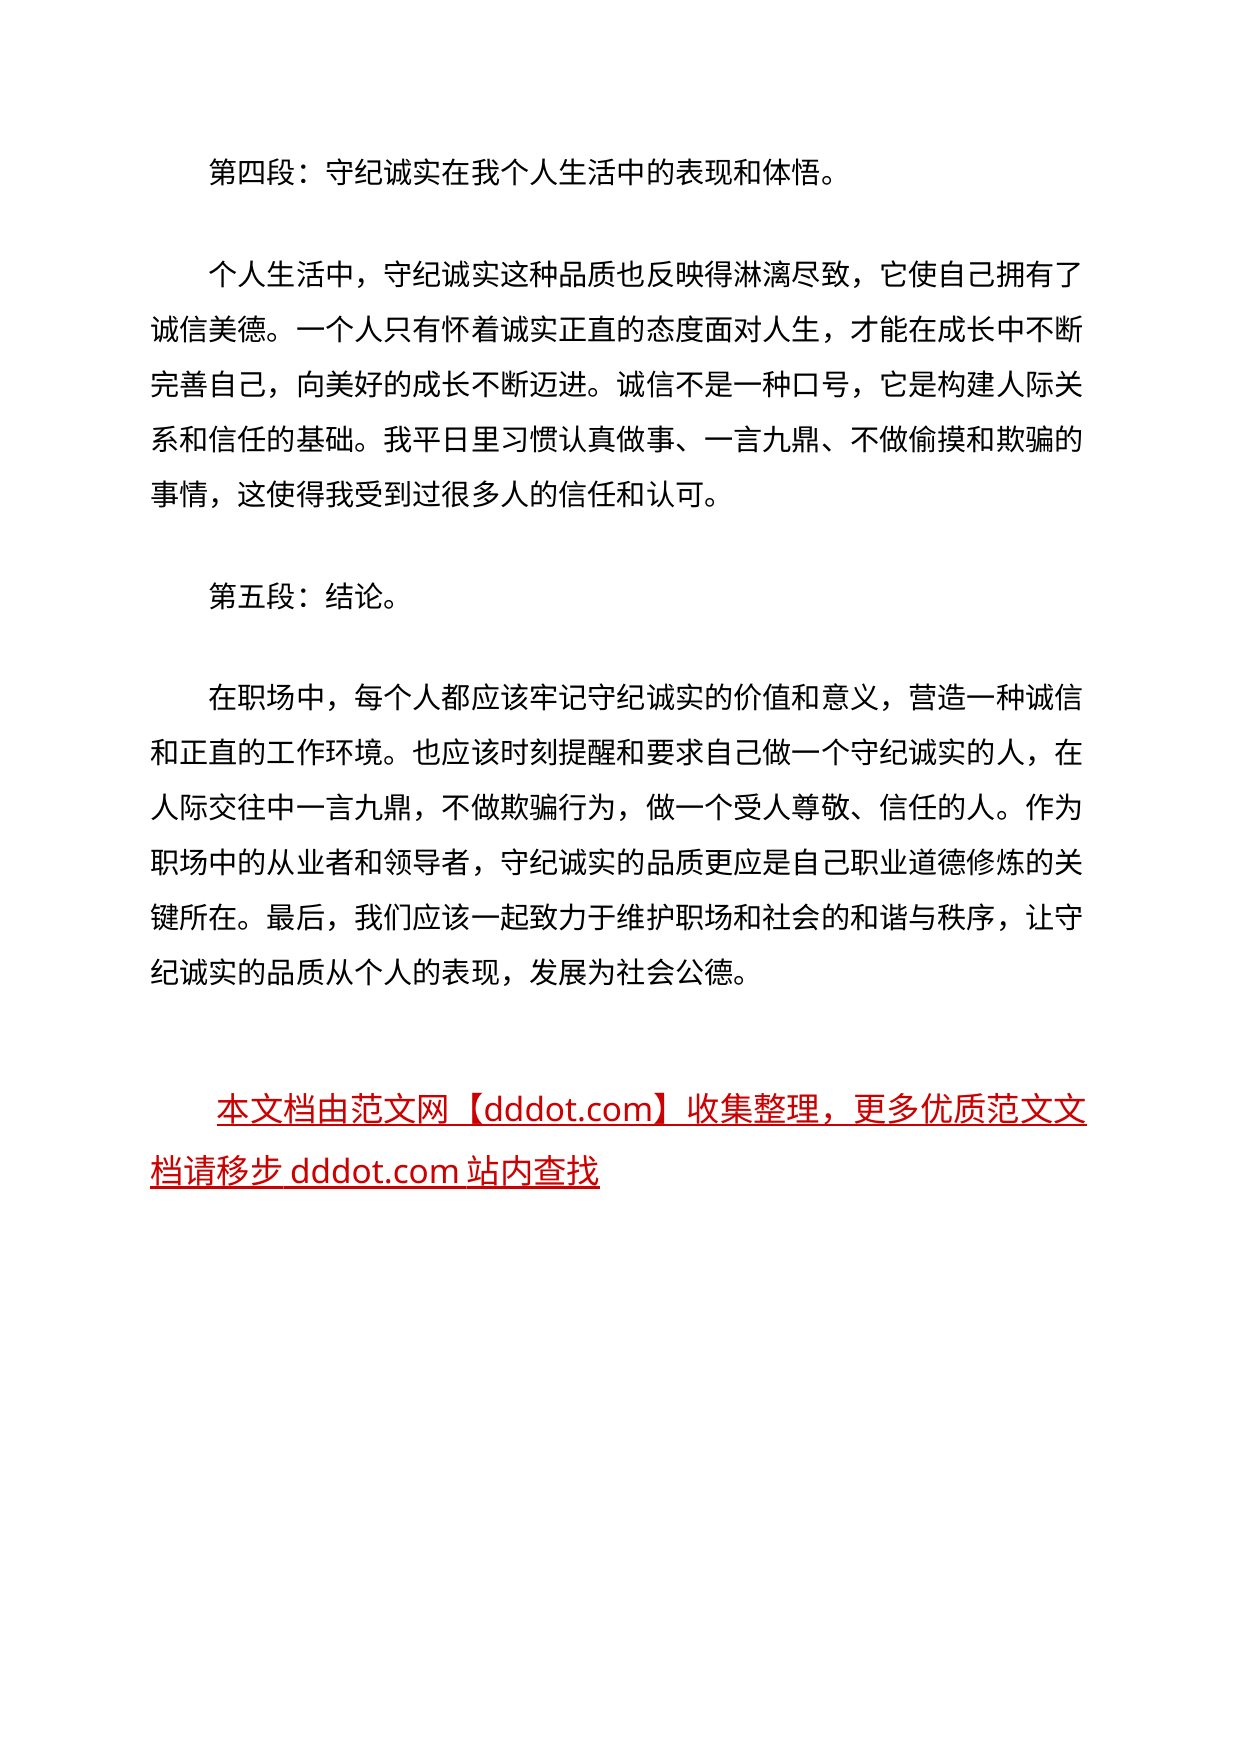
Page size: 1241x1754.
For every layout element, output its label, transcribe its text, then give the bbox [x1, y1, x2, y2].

text 在职场中，每个人都应该牢记守纪诚实的价值和意义，营造一种诚信和正直的工作环境。也应该时刻提醒和要求自己做一个守纪诚实的人，在人际交往中一言九鼎，不做欺骗行为，做一个受人尊敬、信任的人。作为职场中的从业者和领导者，守纪诚实的品质更应是自己职业道德修炼的关键所在。最后，我们应该一起致力于维护职场和社会的和谐与秩序，让守纪诚实的品质从个人的表现，发展为社会公德。 [150, 675, 1090, 992]
text 本文档由范文网【dddot.com】收集整理，更多优质范文文档请移步dddot.com站内查找 [150, 1082, 1090, 1194]
text 第四段：守纪诚实在我个人生活中的表现和体悟。 [150, 150, 1090, 192]
text 第五段：结论。 [150, 573, 1090, 615]
text 个人生活中，守纪诚实这种品质也反映得淋漓尽致，它使自己拥有了诚信美德。一个人只有怀着诚实正直的态度面对人生，才能在成长中不断完善自己，向美好的成长不断迈进。诚信不是一种口号，它是构建人际关系和信任的基础。我平日里习惯认真做事、一言九鼎、不做偷摸和欺骗的事情，这使得我受到过很多人的信任和认可。 [150, 252, 1090, 514]
